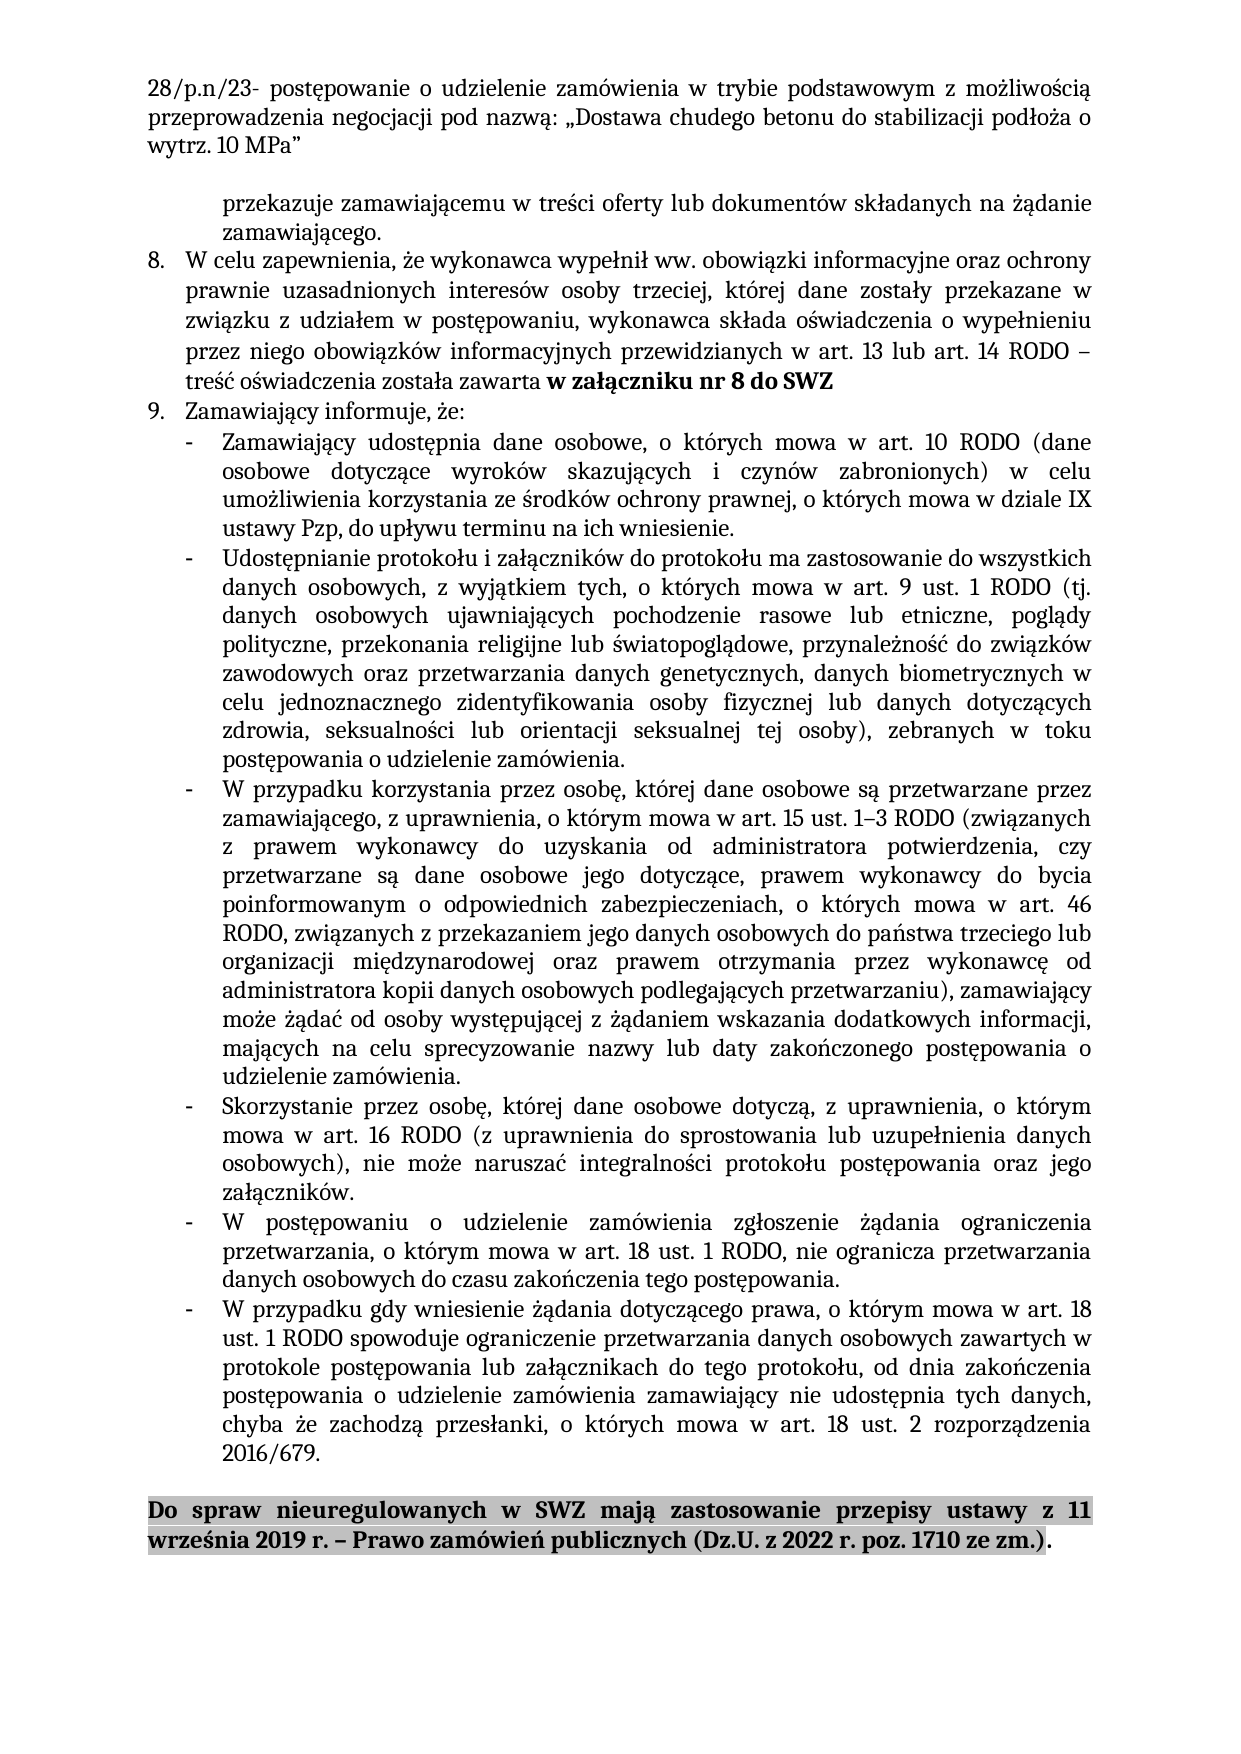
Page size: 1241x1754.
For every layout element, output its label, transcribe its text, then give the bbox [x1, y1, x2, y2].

text Do spraw nieuregulowanych w SWZ mają zastosowanie przepisy ustawy z 11 września 2019 r. – Prawo zamówień publicznych (Dz.U. z 2022 r. poz. 1710 ze zm.). [148, 1525, 1093, 1555]
list Skorzystanie przez osobę, której dane osobowe dotyczą, z uprawnienia, o którym mowa w art. 16 RODO (z uprawnienia do sprostowania lub uzupełnienia danych osobowych), nie może naruszać integralności protokołu postępowania oraz jego załączników. [185, 1091, 1093, 1207]
list Udostępnianie protokołu i załączników do protokołu ma zastosowanie do wszystkich danych osobowych, z wyjątkiem tych, o których mowa w art. 9 ust. 1 RODO (tj. danych osobowych ujawniających pochodzenie rasowe lub etniczne, poglądy polityczne, przekonania religijne lub światopoglądowe, przynależność do związków zawodowych oraz przetwarzania danych genetycznych, danych biometrycznych w celu jednoznacznego zidentyfikowania osoby fizycznej lub danych dotyczących zdrowia, seksualności lub orientacji seksualnej tej osoby), zebranych w toku postępowania o udzielenie zamówienia. [185, 543, 1093, 774]
list W przypadku gdy wniesienie żądania dotyczącego prawa, o którym mowa w art. 18 ust. 1 RODO spowoduje ograniczenie przetwarzania danych osobowych zawartych w protokole postępowania lub załącznikach do tego protokołu, od dnia zakończenia postępowania o udzielenie zamówienia zamawiający nie udostępnia tych danych, chyba że zachodzą przesłanki, o których mowa w art. 18 ust. 2 rozporządzenia 2016/679. [185, 1294, 1093, 1467]
list Zamawiający udostępnia dane osobowe, o których mowa w art. 10 RODO (dane osobowe dotyczące wyroków skazujących i czynów zabronionych) w celu umożliwienia korzystania ze środków ochrony prawnej, o których mowa w dziale IX ustawy Pzp, do upływu terminu na ich wniesienie. [185, 427, 1093, 543]
list W postępowaniu o udzielenie zamówienia zgłoszenie żądania ograniczenia przetwarzania, o którym mowa w art. 18 ust. 1 RODO, nie ogranicza przetwarzania danych osobowych do czasu zakończenia tego postępowania. [185, 1207, 1093, 1294]
list Zamawiający informuje, że: [148, 397, 1093, 426]
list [185, 189, 1093, 246]
list W przypadku korzystania przez osobę, której dane osobowe są przetwarzane przez zamawiającego, z uprawnienia, o którym mowa w art. 15 ust. 1–3 RODO (związanych z prawem wykonawcy do uzyskania od administratora potwierdzenia, czy przetwarzane są dane osobowe jego dotyczące, prawem wykonawcy do bycia poinformowanym o odpowiednich zabezpieczeniach, o których mowa w art. 46 RODO, związanych z przekazaniem jego danych osobowych do państwa trzeciego lub organizacji międzynarodowej oraz prawem otrzymania przez wykonawcę od administratora kopii danych osobowych podlegających przetwarzaniu), zamawiający może żądać od osoby występującej z żądaniem wskazania dodatkowych informacji, mających na celu sprecyzowanie nazwy lub daty zakończonego postępowania o udzielenie zamówienia. [185, 774, 1093, 1091]
list W celu zapewnienia, że wykonawca wypełnił ww. obowiązki informacyjne oraz ochrony prawnie uzasadnionych interesów osoby trzeciej, której dane zostały przekazane w związku z udziałem w postępowaniu, wykonawca składa oświadczenia o wypełnieniu przez niego obowiązków informacyjnych przewidzianych w art. 13 lub art. 14 RODO – treść oświadczenia została zawarta w załączniku nr 8 do SWZ [148, 246, 1093, 395]
